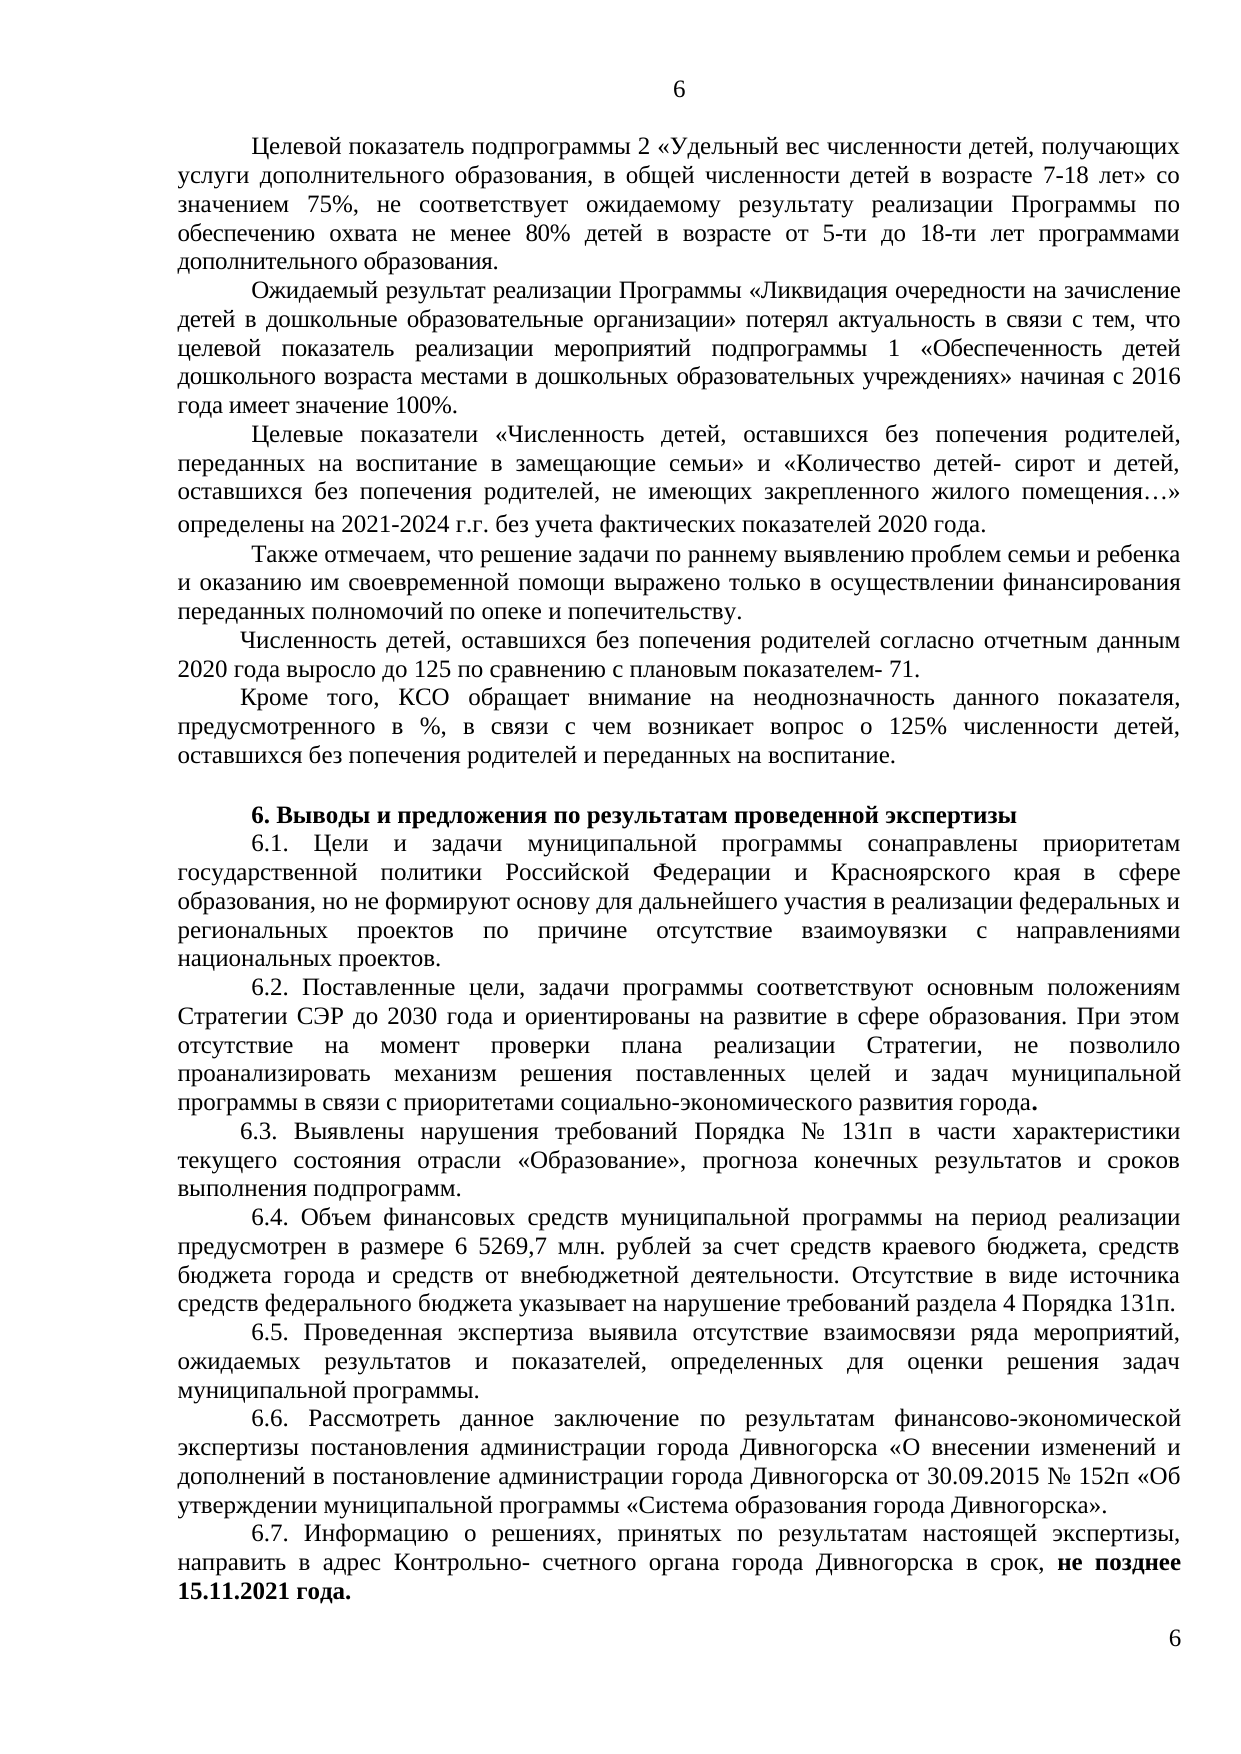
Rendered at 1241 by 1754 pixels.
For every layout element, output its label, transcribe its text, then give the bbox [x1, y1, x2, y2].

text Также отмечаем, что решение задачи по раннему выявлению проблем семьи и ребенка и оказанию им своевременной помощи выражено только в осуществлении финансирования переданных полномочий по опеке и попечительству. [177, 539, 1181, 625]
text 6. Выводы и предложения по результатам проведенной экспертизы [177, 800, 1181, 828]
text Кроме того, КСО обращает внимание на неоднозначность данного показателя, предусмотренного в %, в связи с чем возникает вопрос о 125% численности детей, оставшихся без попечения родителей и переданных на воспитание. [177, 682, 1181, 769]
text Ожидаемый результат реализации Программы «Ликвидация очередности на зачисление детей в дошкольные образовательные организации» потерял актуальность в связи с тем, что целевой показатель реализации мероприятий подпрограммы 1 «Обеспеченность детей дошкольного возраста местами в дошкольных образовательных учреждениях» начиная с 2016 года имеет значение 100%. [177, 275, 1181, 419]
text 6.3. Выявлены нарушения требований Порядка № 131п в части характеристики текущего состояния отрасли «Образование», прогноза конечных результатов и сроков выполнения подпрограмм. [177, 1116, 1181, 1202]
text Численность детей, оставшихся без попечения родителей согласно отчетным данным 2020 года выросло до 125 по сравнению с плановым показателем- 71. [177, 625, 1181, 682]
text 6.5. Проведенная экспертиза выявила отсутствие взаимосвязи ряда мероприятий, ожидаемых результатов и показателей, определенных для оценки решения задач муниципальной программы. [177, 1317, 1181, 1403]
text Целевые показатели «Численность детей, оставшихся без попечения родителей, переданных на воспитание в замещающие семьи» и «Количество детей- сирот и детей, оставшихся без попечения родителей, не имеющих закрепленного жилого помещения…» определены на 2021-2024 г.г. без учета фактических показателей 2020 года. [177, 419, 1181, 539]
text 6.6. Рассмотреть данное заключение по результатам финансово-экономической экспертизы постановления администрации города Дивногорска «О внесении изменений и дополнений в постановление администрации города Дивногорска от 30.09.2015 № 152п «Об утверждении муниципальной программы «Система образования города Дивногорска». [177, 1403, 1181, 1518]
text 6.7. Информацию о решениях, принятых по результатам настоящей экспертизы, направить в адрес Контрольно- счетного органа города Дивногорска в срок, не позднее 15.11.2021 года. [177, 1518, 1181, 1547]
text 6.7. Информацию о решениях, принятых по результатам настоящей экспертизы, направить в адрес Контрольно- счетного органа города Дивногорска в срок, не позднее 15.11.2021 года. [351, 1547, 1181, 1605]
text 6.1. Цели и задачи муниципальной программы сонаправлены приоритетам государственной политики Российской Федерации и Красноярского края в сфере образования, но не формируют основу для дальнейшего участия в реализации федеральных и региональных проектов по причине отсутствие взаимоувязки с направлениями национальных проектов. [177, 828, 1181, 972]
text 6.2. Поставленные цели, задачи программы соответствуют основным положениям Стратегии СЭР до 2030 года и ориентированы на развитие в сфере образования. При этом отсутствие на момент проверки плана реализации Стратегии, не позволило проанализировать механизм решения поставленных целей и задач муниципальной программы в связи с приоритетами социально-экономического развития города. [177, 972, 1181, 1116]
text 6.4. Объем финансовых средств муниципальной программы на период реализации предусмотрен в размере 6 5269,7 млн. рублей за счет средств краевого бюджета, средств бюджета города и средств от внебюджетной деятельности. Отсутствие в виде источника средств федерального бюджета указывает на нарушение требований раздела 4 Порядка 131п. [177, 1202, 1181, 1317]
text Целевой показатель подпрограммы 2 «Удельный вес численности детей, получающих услуги дополнительного образования, в общей численности детей в возрасте 7-18 лет» со значением 75%, не соответствует ожидаемому результату реализации Программы по обеспечению охвата не менее 80% детей в возрасте от 5-ти до 18-ти лет программами дополнительного образования. [177, 131, 1181, 275]
